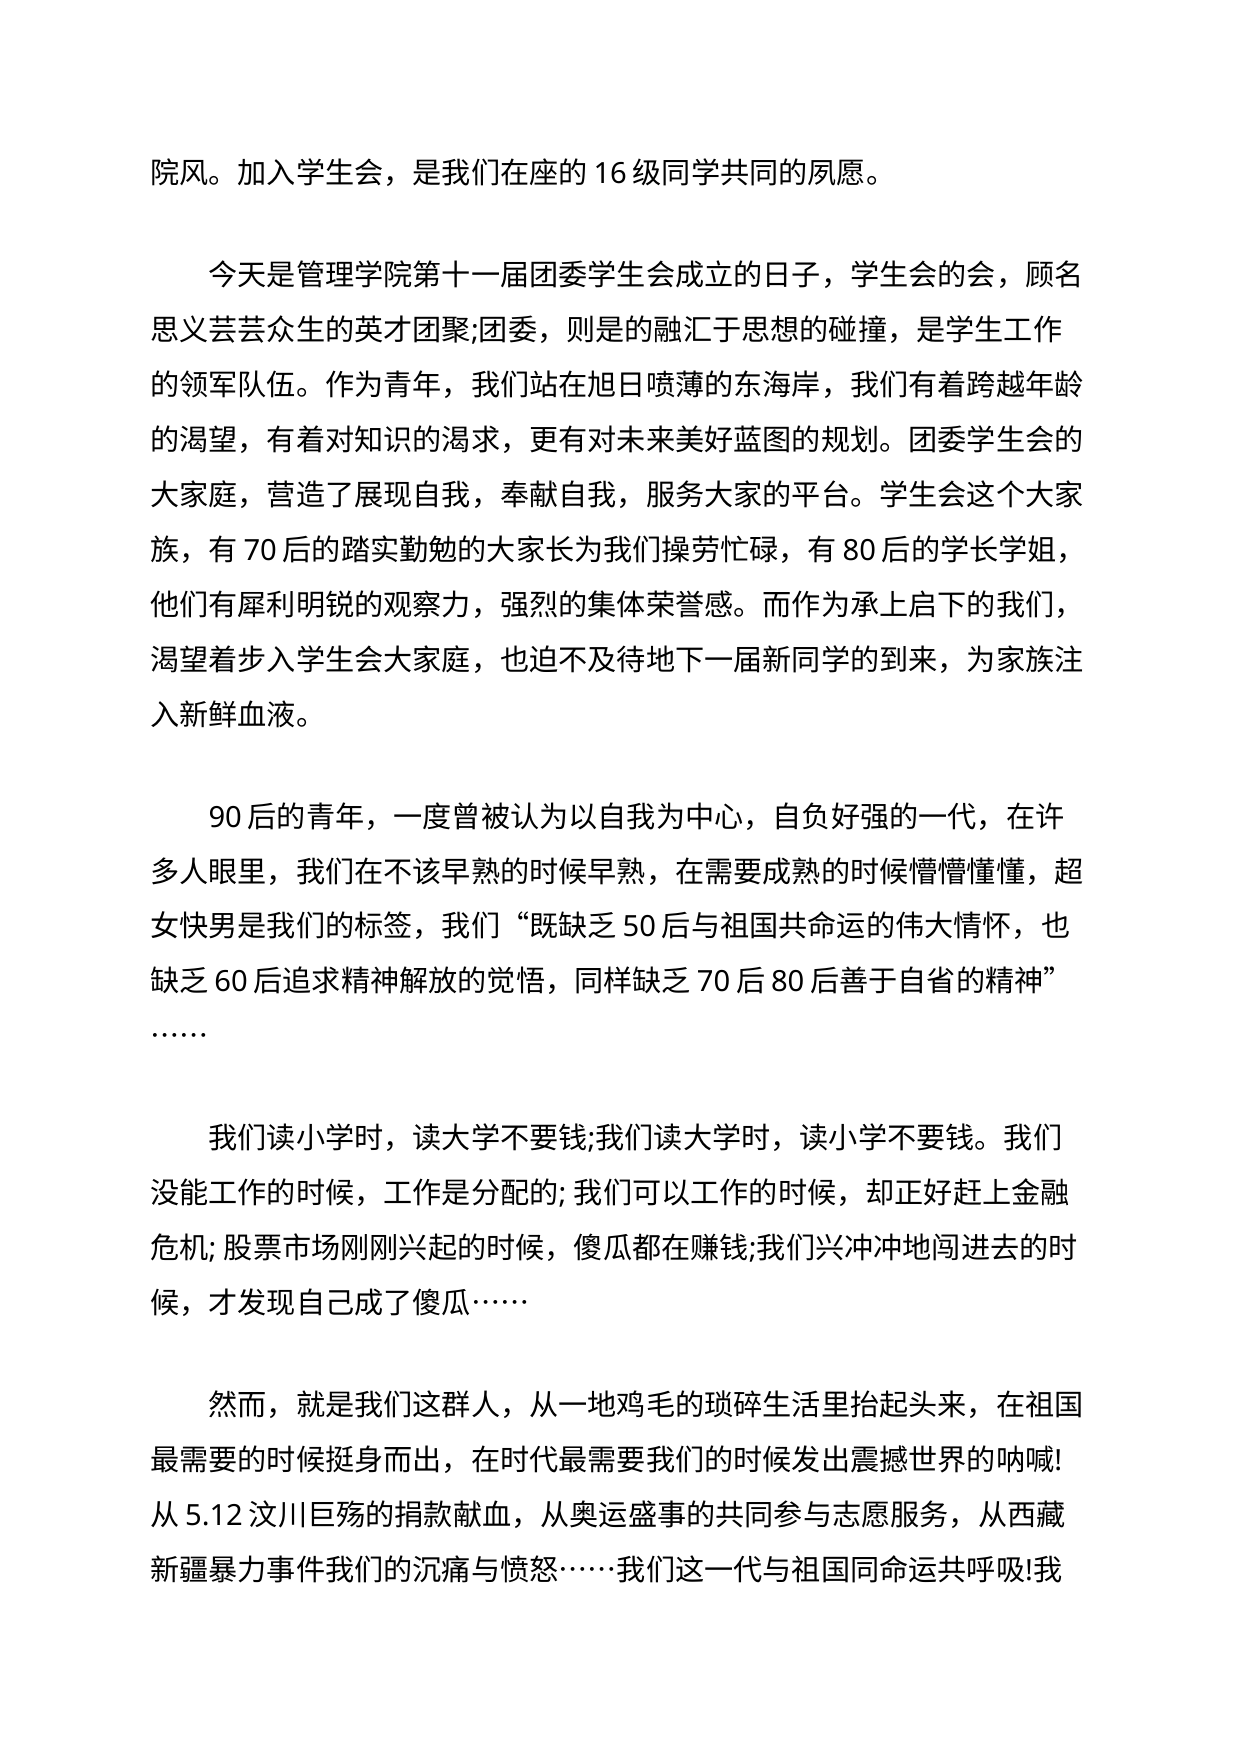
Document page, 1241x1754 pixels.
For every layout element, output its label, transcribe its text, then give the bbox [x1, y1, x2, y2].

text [150, 150, 1090, 192]
text 今天是管理学院第十一届团委学生会成立的日子，学生会的会，顾名思义芸芸众生的英才团聚;团委，则是的融汇于思想的碰撞，是学生工作的领军队伍。作为青年，我们站在旭日喷薄的东海岸，我们有着跨越年龄的渴望，有着对知识的渴求，更有对未来美好蓝图的规划。团委学生会的大家庭，营造了展现自我，奉献自我，服务大家的平台。学生会这个大家族，有70后的踏实勤勉的大家长为我们操劳忙碌，有80后的学长学姐，他们有犀利明锐的观察力，强烈的集体荣誉感。而作为承上启下的我们，渴望着步入学生会大家庭，也迫不及待地下一届新同学的到来，为家族注入新鲜血液。 [150, 252, 1090, 734]
text 我们读小学时，读大学不要钱;我们读大学时，读小学不要钱。我们没能工作的时候，工作是分配的; 我们可以工作的时候，却正好赶上金融危机; 股票市场刚刚兴起的时候，傻瓜都在赚钱;我们兴冲冲地闯进去的时候，才发现自己成了傻瓜…… [150, 1115, 1090, 1322]
text 90后的青年，一度曾被认为以自我为中心，自负好强的一代，在许多人眼里，我们在不该早熟的时候早熟，在需要成熟的时候懵懵懂懂，超女快男是我们的标签，我们“既缺乏50后与祖国共命运的伟大情怀，也缺乏60后追求精神解放的觉悟，同样缺乏70后80后善于自省的精神”…… [150, 793, 1090, 1055]
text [150, 1382, 1090, 1589]
